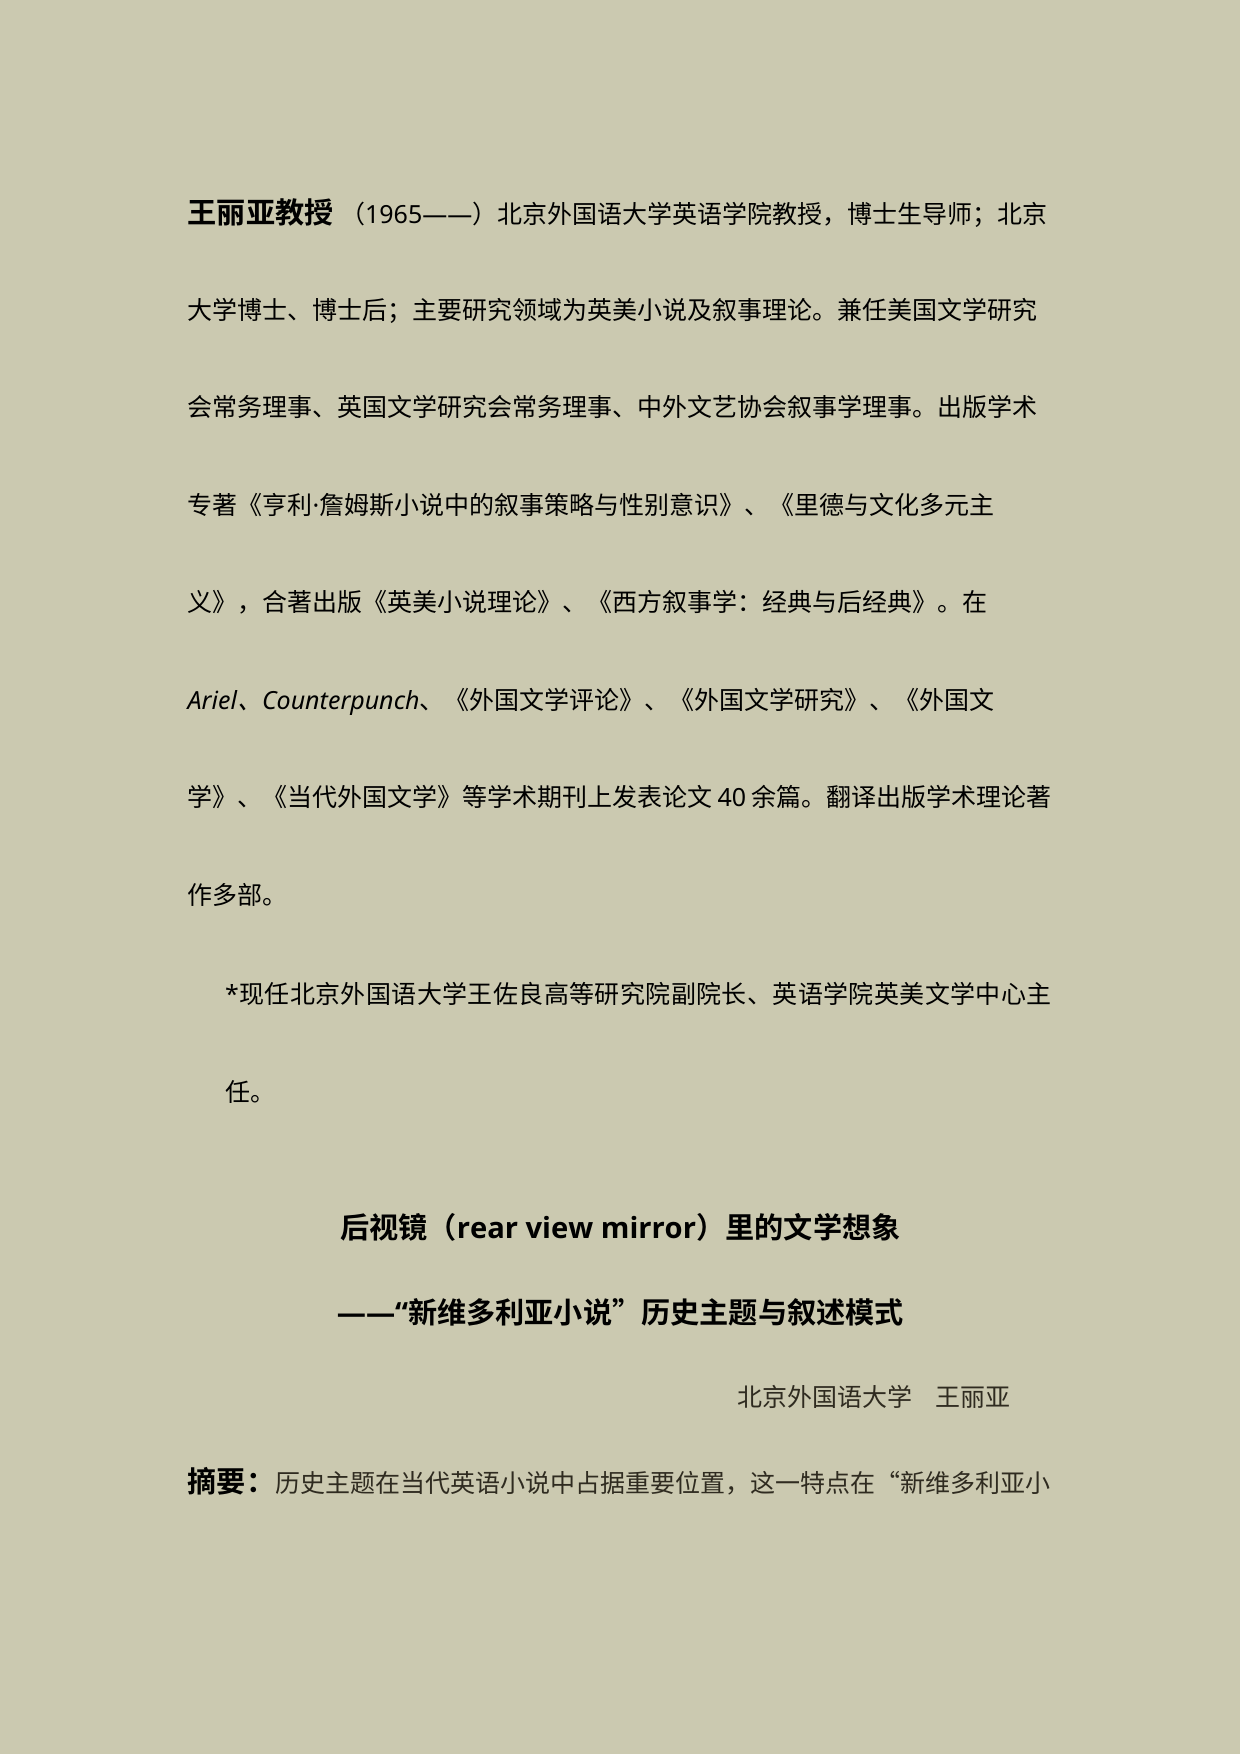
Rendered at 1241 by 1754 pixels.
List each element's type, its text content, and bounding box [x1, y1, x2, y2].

text ——“新维多利亚小说”历史主题与叙述模式 [187, 1278, 1053, 1343]
text 北京外国语大学 王丽亚 [187, 1363, 1053, 1428]
text 后视镜（rear view mirror）里的文学想象 [187, 1193, 1053, 1258]
text 王丽亚教授 （1965——）北京外国语大学英语学院教授，博士生导师；北京大学博士、博士后；主要研究领域为英美小说及叙事理论。兼任美国文学研究会常务理事、英国文学研究会常务理事、中外文艺协会叙事学理事。出版学术专著《亨利·詹姆斯小说中的叙事策略与性别意识》、《里德与文化多元主义》，合著出版《英美小说理论》、《西方叙事学：经典与后经典》。在Ariel、Counterpunch、《外国文学评论》、《外国文学研究》、《外国文学》、《当代外国文学》等学术期刊上发表论文40余篇。翻译出版学术理论著作多部。 [187, 178, 1053, 926]
list *现任北京外国语大学王佐良高等研究院副院长、英语学院英美文学中心主任。 [225, 960, 1053, 1123]
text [187, 1448, 1053, 1513]
